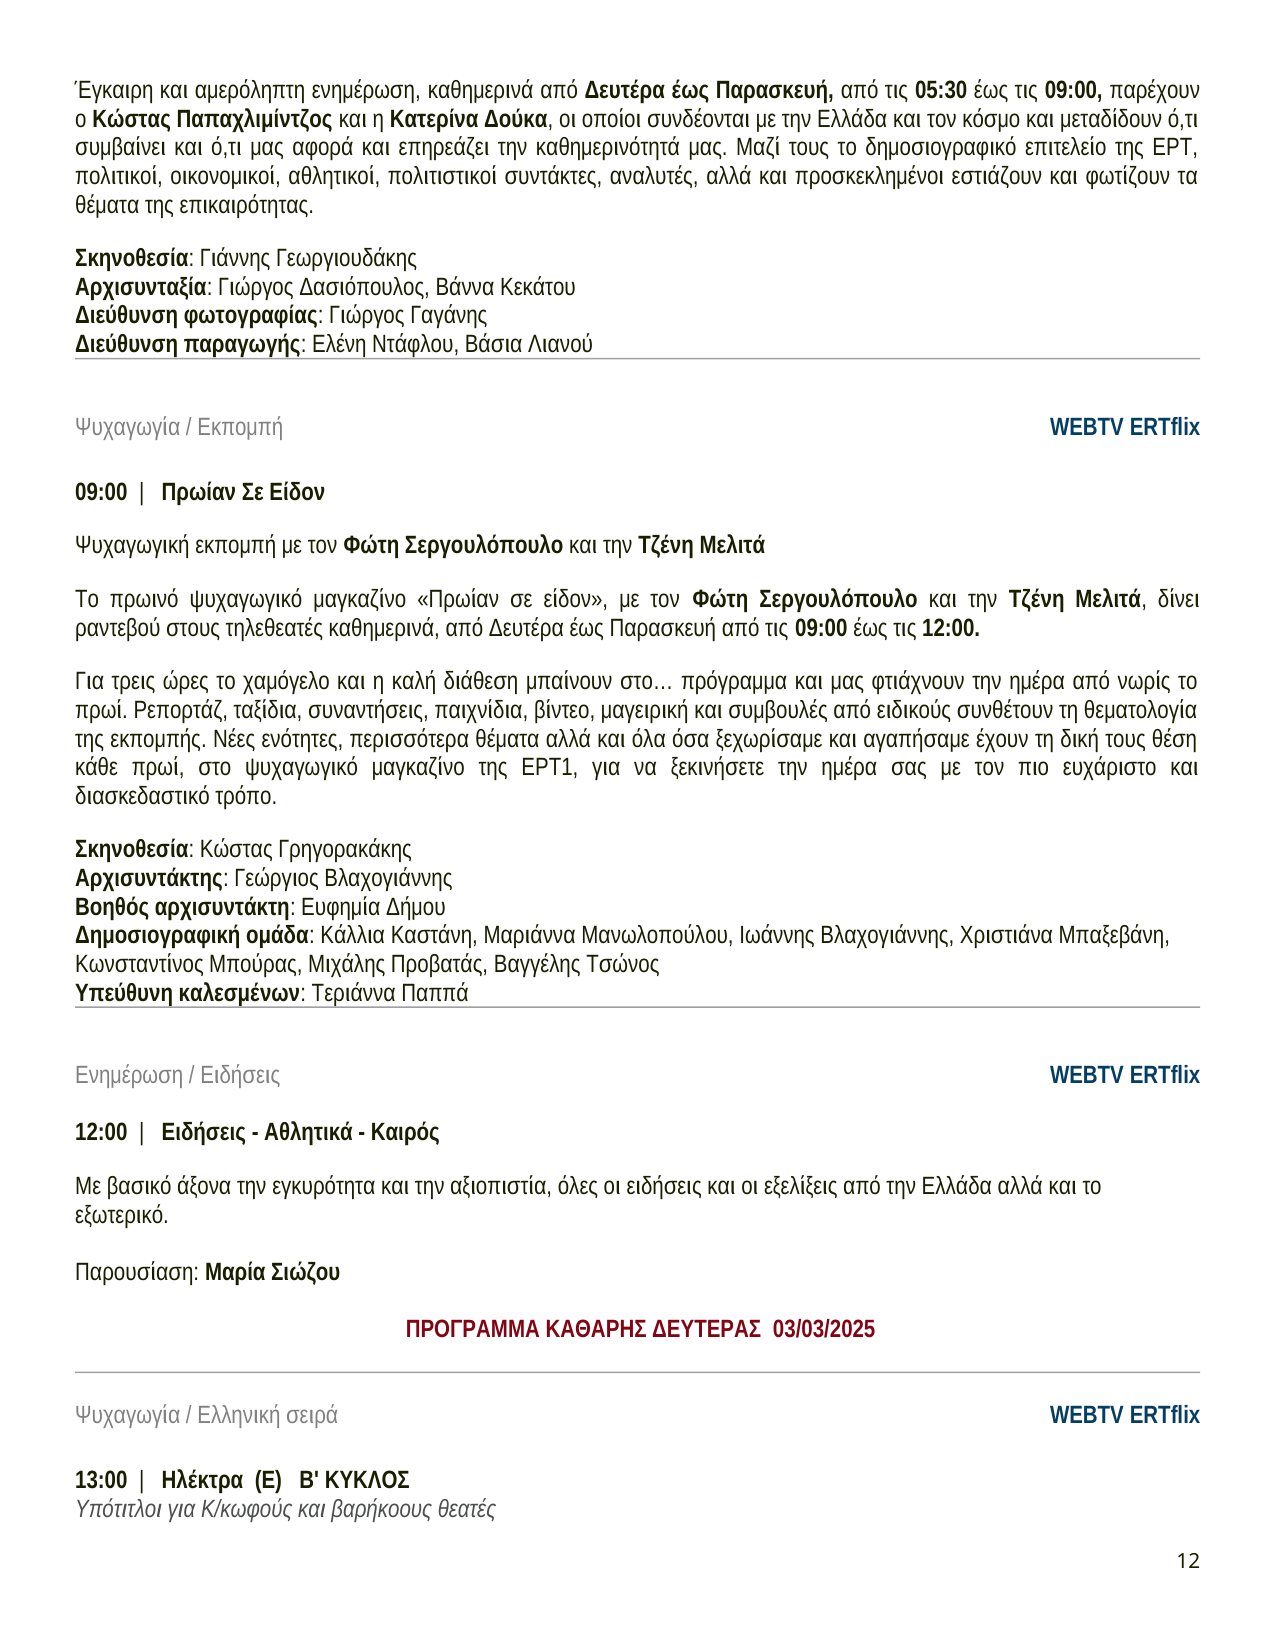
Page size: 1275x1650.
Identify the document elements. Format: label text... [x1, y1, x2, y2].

text Παρουσίαση: Μαρία Σιώζου [75, 1228, 1200, 1286]
table_header Ψυχαγωγία / Εκπομπή [75, 412, 637, 440]
text 12:00 | Ειδήσεις - Αθλητικά - Καιρός [75, 1089, 1200, 1146]
text Έγκαιρη και αμερόληπτη ενημέρωση, καθημερινά από Δευτέρα έως Παρασκευή, από τις 05:30 έως τις 09:00, παρέχουν ο Κώστας Παπαχλιμίντζος και η Κατερίνα Δούκα, οι οποίοι συνδέονται με την Ελλάδα και τον κόσμο και μεταδίδουν ό,τι συμβαίνει και ό,τι μας αφορά και επηρεάζει την καθημερινότητά μας. Μαζί τους το δημοσιογραφικό επιτελείο της ΕΡΤ, πολιτικοί, οικονομικοί, αθλητικοί, πολιτιστικοί συντάκτες, αναλυτές, αλλά και προσκεκλημένοι εστιάζουν και φωτίζουν τα θέματα της επικαιρότητας. [75, 75, 1200, 218]
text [75, 1429, 1200, 1523]
text Διεύθυνση παραγωγής: Ελένη Ντάφλου, Βάσια Λιανού [75, 329, 1200, 357]
table_header WEBTV ERTflix [638, 1060, 1200, 1089]
text Για τρεις ώρες το χαμόγελο και η καλή διάθεση μπαίνουν στο… πρόγραμμα και μας φτιάχνουν την ημέρα από νωρίς το πρωί. Ρεπορτάζ, ταξίδια, συναντήσεις, παιχνίδια, βίντεο, μαγειρική και συμβουλές από ειδικούς συνθέτουν τη θεματολογία της εκπομπής. Νέες ενότητες, περισσότερα θέματα αλλά και όλα όσα ξεχωρίσαμε και αγαπήσαμε έχουν τη δική τους θέση κάθε πρωί, στο ψυχαγωγικό μαγκαζίνο της ΕΡΤ1, για να ξεκινήσετε την ημέρα σας με τον πιο ευχάριστο και διασκεδαστικό τρόπο. [75, 666, 1200, 809]
table_header WEBTV ERTflix [638, 1400, 1200, 1429]
table_header Ενημέρωση / Ειδήσεις [75, 1060, 637, 1089]
text Σκηνοθεσία: Κώστας Γρηγορακάκης Αρχισυντάκτης: Γεώργιος Βλαχογιάννης Βοηθός αρχισυντάκτη: Ευφημία Δήμου Δημοσιογραφική ομάδα: Κάλλια Καστάνη, Μαριάννα Μανωλοπούλου, Ιωάννης Βλαχογιάννης, Χριστιάνα Μπαξεβάνη, Κωνσταντίνος Μπούρας, Μιχάλης Προβατάς, Βαγγέλης Τσώνος Υπεύθυνη καλεσμένων: Τεριάννα Παππά [75, 834, 1200, 1006]
table_header Ψυχαγωγία / Ελληνική σειρά [75, 1400, 637, 1429]
text Αρχισυνταξία: Γιώργος Δασιόπουλος, Βάννα Κεκάτου [75, 272, 1200, 301]
table_header WEBTV ERTflix [638, 412, 1200, 440]
text Διεύθυνση φωτογραφίας: Γιώργος Γαγάνης [75, 301, 1200, 329]
text Το πρωινό ψυχαγωγικό μαγκαζίνο «Πρωίαν σε είδον», με τον Φώτη Σεργουλόπουλο και την Τζένη Μελιτά, δίνει ραντεβού στους τηλεθεατές καθημερινά, από Δευτέρα έως Παρασκευή από τις 09:00 έως τις 12:00. [75, 584, 1200, 641]
text Ψυχαγωγική εκπομπή με τον Φώτη Σεργουλόπουλο και την Τζένη Μελιτά [75, 530, 1200, 559]
text Με βασικό άξονα την εγκυρότητα και την αξιοπιστία, όλες οι ειδήσεις και οι εξελίξεις από την Ελλάδα αλλά και το εξωτερικό. [75, 1171, 1200, 1228]
text ΠΡΟΓΡΑΜΜΑ ΚΑΘΑΡΗΣ ΔΕΥΤΕΡΑΣ 03/03/2025 [75, 1314, 1200, 1343]
text Σκηνοθεσία: Γιάννης Γεωργιουδάκης [75, 243, 1200, 272]
text 09:00 | Πρωίαν Σε Είδον [75, 440, 1200, 505]
